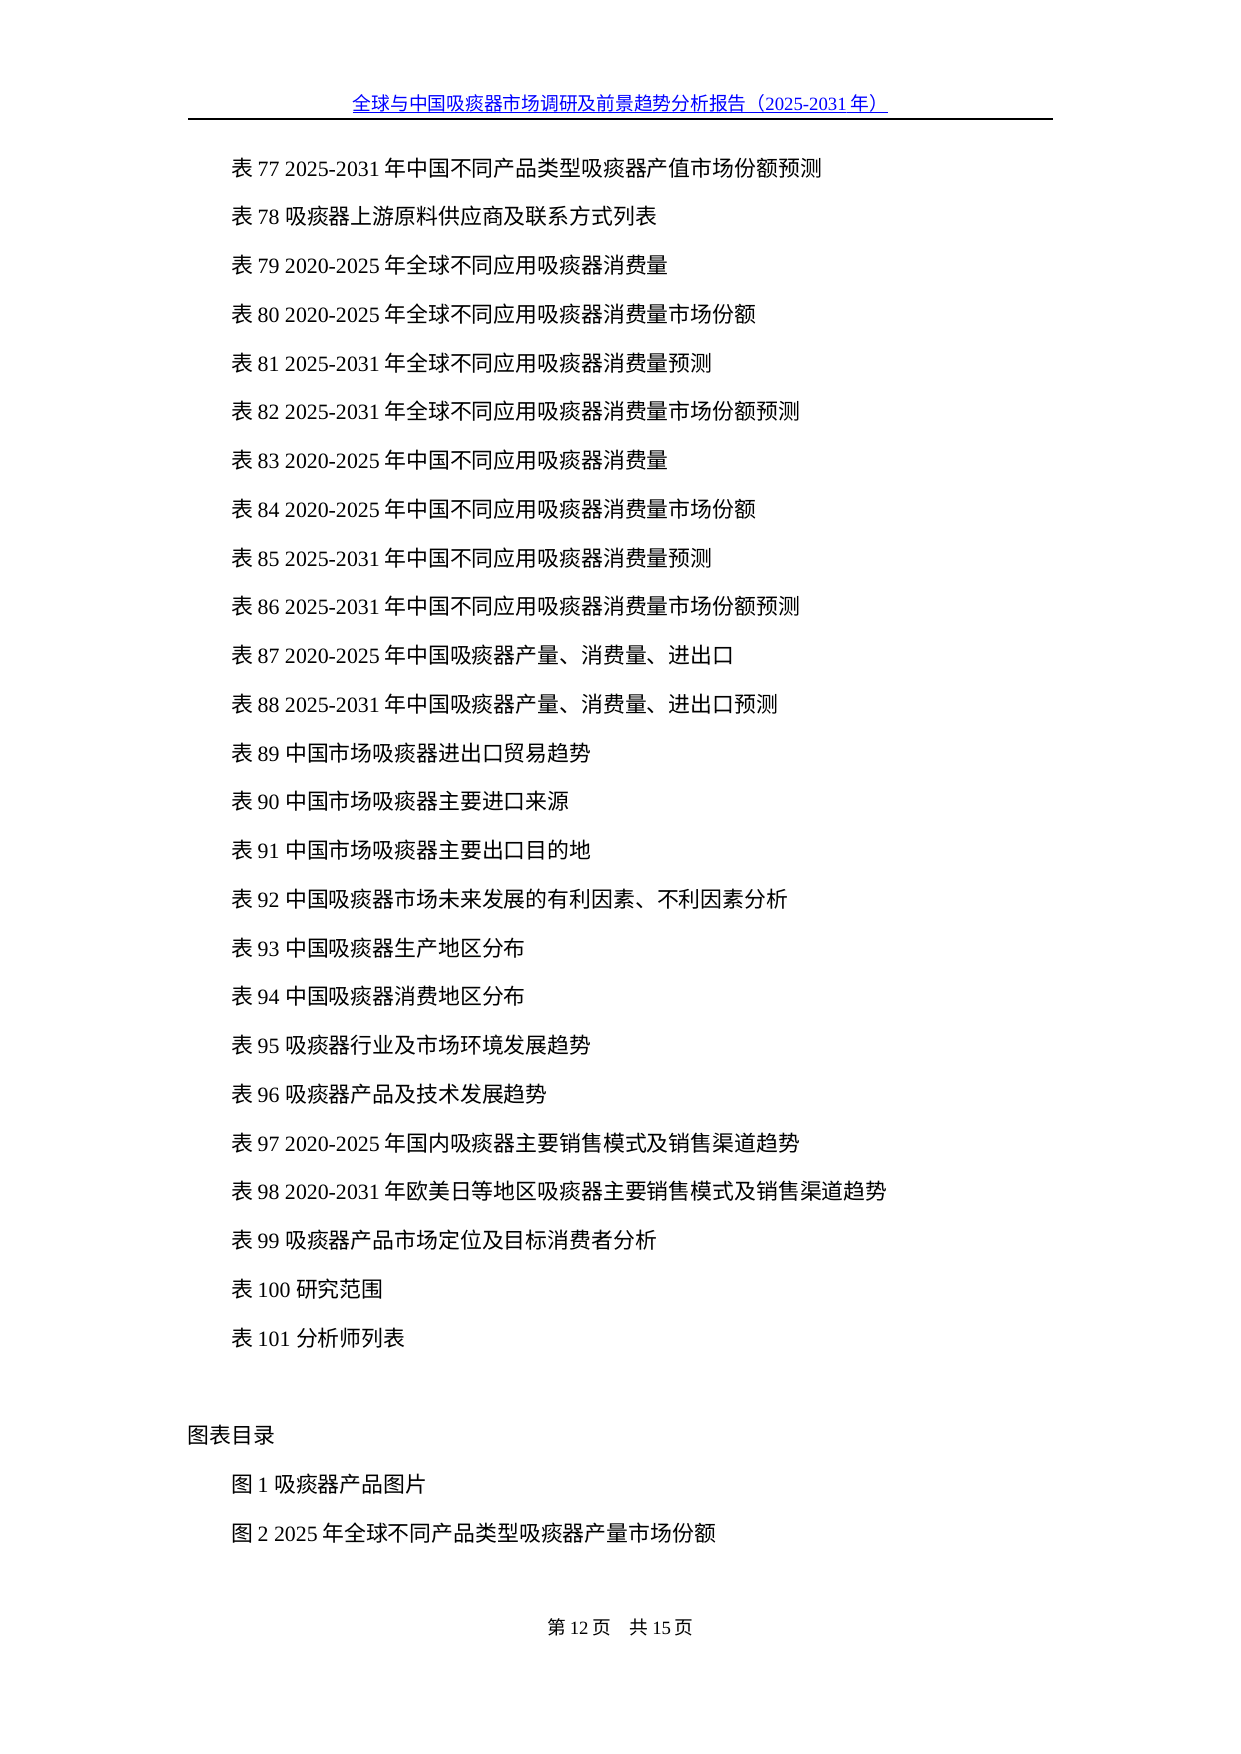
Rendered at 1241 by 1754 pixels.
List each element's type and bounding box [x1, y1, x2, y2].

text [187, 150, 1053, 1548]
